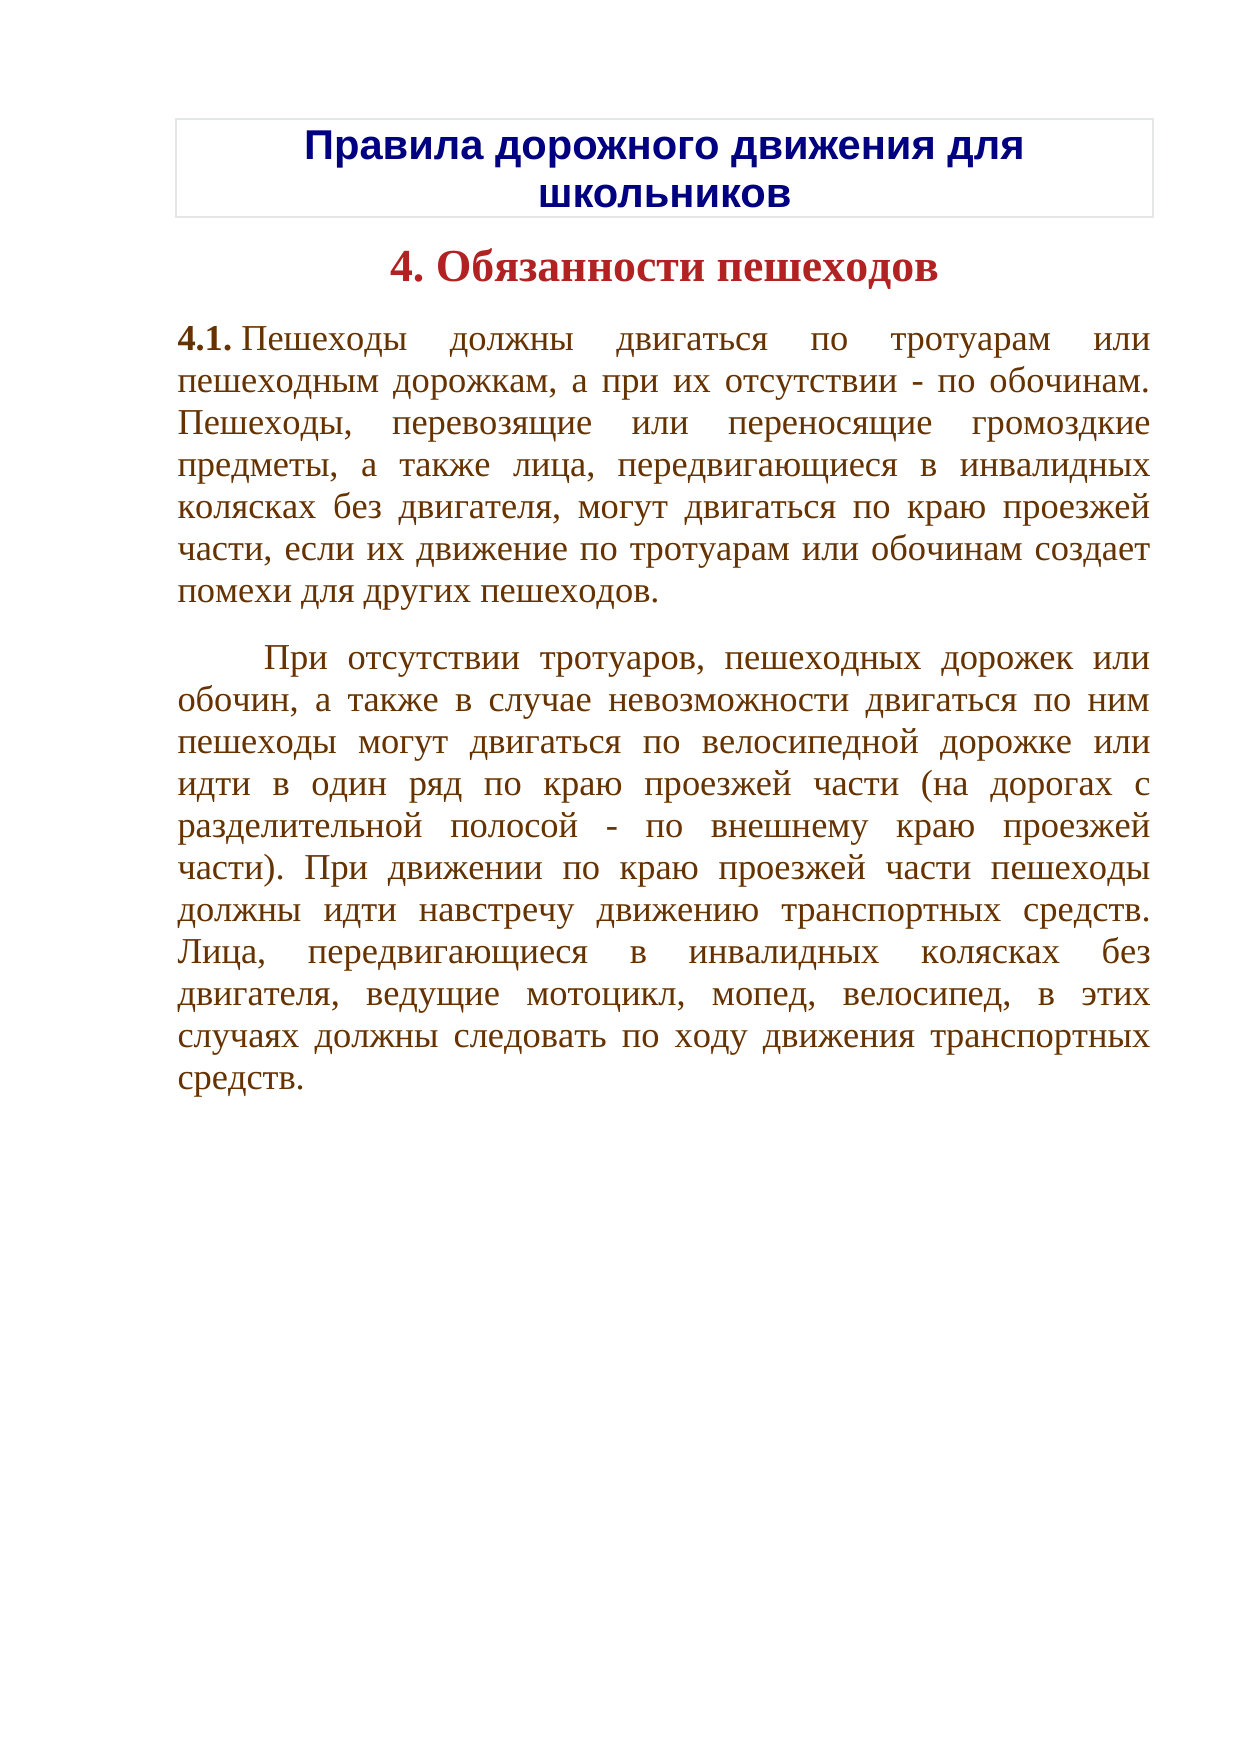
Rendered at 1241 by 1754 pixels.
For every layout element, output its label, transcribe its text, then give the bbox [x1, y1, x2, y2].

text Правила дорожного движения для школьников [177, 120, 1152, 216]
text При отсутствии тротуаров, пешеходных дорожек или обочин, а также в случае невозможности двигаться по ним пешеходы могут двигаться по велосипедной дорожке или идти в один ряд по краю проезжей части (на дорогах с разделительной полосой - по внешнему краю проезжей части). При движении по краю проезжей части пешеходы должны идти навстречу движению транспортных средств. Лица, передвигающиеся в инвалидных колясках без двигателя, ведущие мотоцикл, мопед, велосипед, в этих случаях должны следовать по ходу движения транспортных средств. [177, 636, 1152, 1097]
text 4.1. Пешеходы должны двигаться по тротуарам или пешеходным дорожкам, а при их отсутствии - по обочинам. Пешеходы, перевозящие или переносящие громоздкие предметы, а также лица, передвигающиеся в инвалидных колясках без двигателя, могут двигаться по краю проезжей части, если их движение по тротуарам или обочинам создает помехи для других пешеходов. [177, 317, 1152, 611]
text 4. Обязанности пешеходов [177, 239, 1152, 292]
